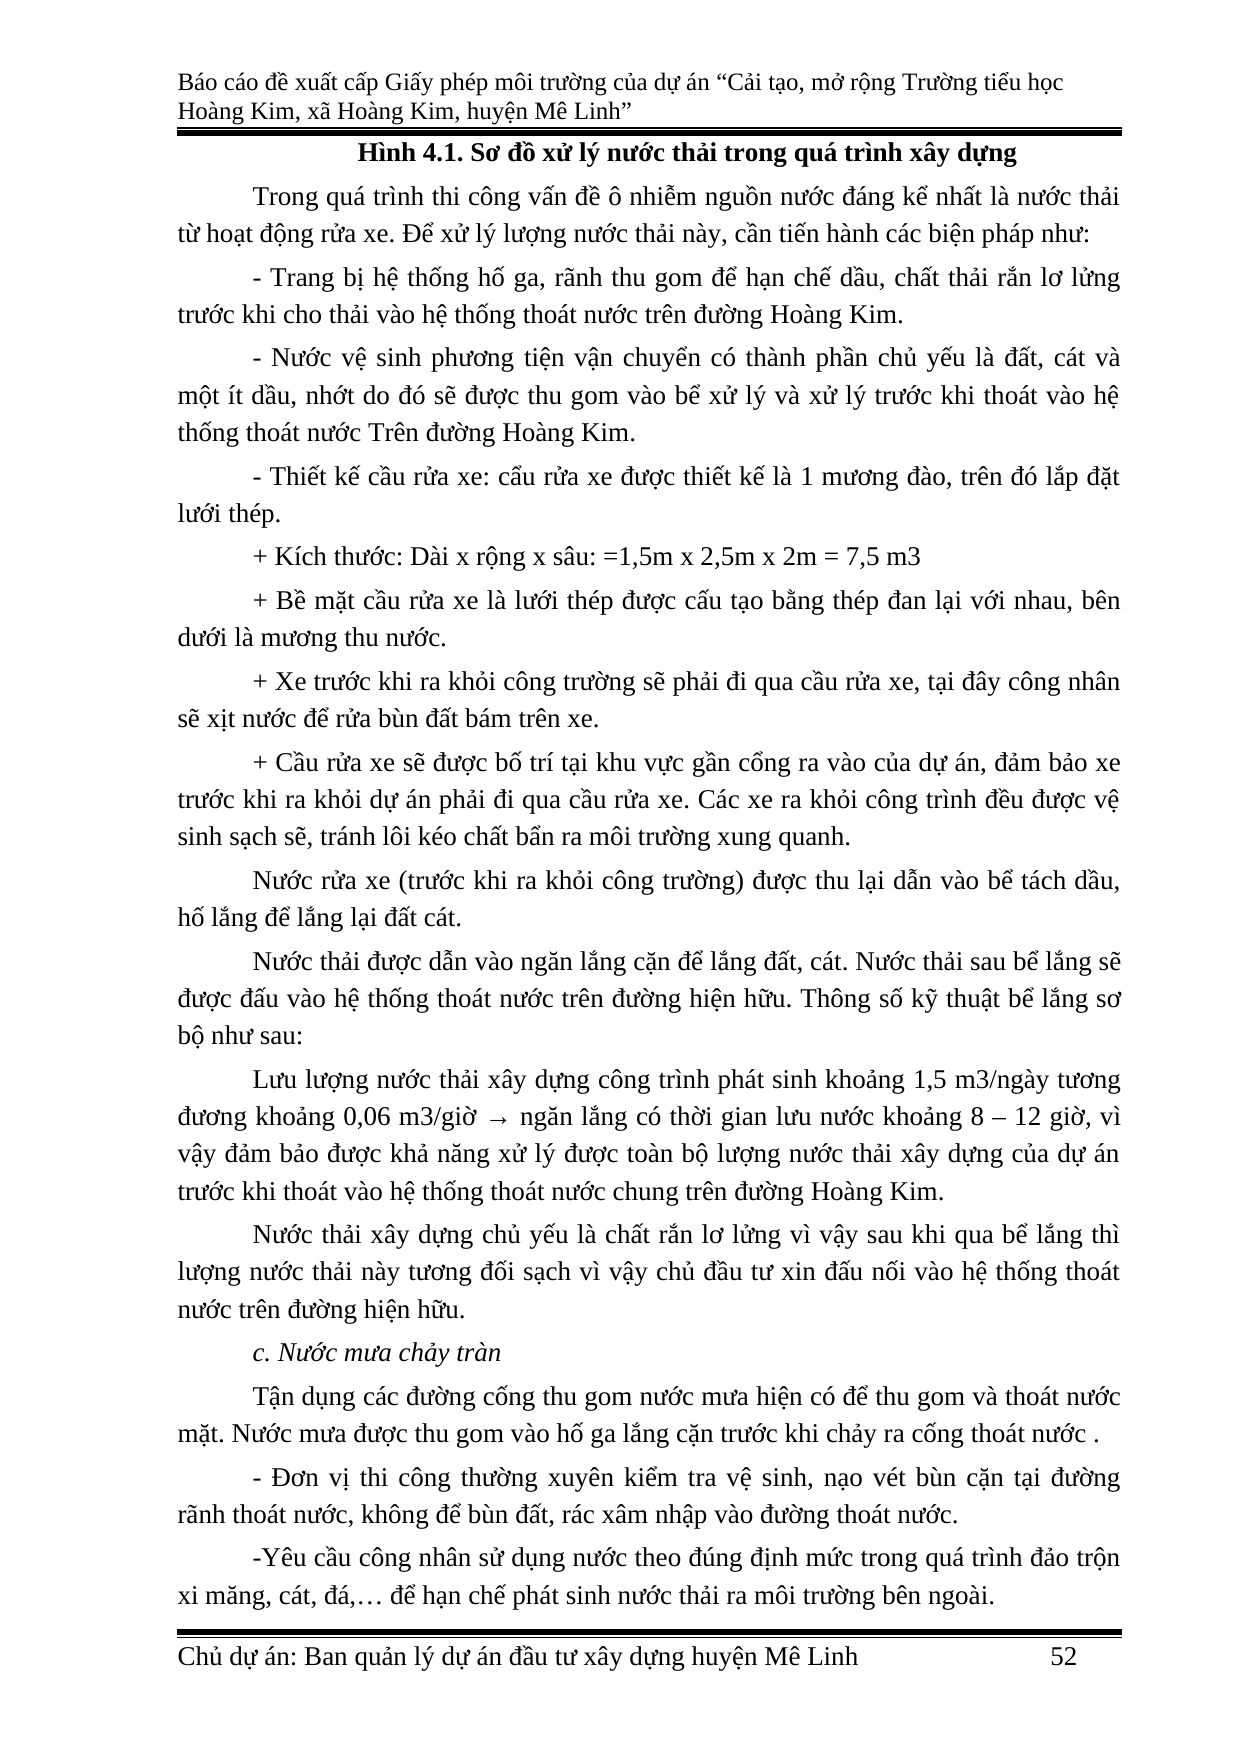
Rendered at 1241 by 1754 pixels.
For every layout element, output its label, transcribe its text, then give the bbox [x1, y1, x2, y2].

text Trong quá trình thi công vấn đề ô nhiễm nguồn nước đáng kể nhất là nước thải từ hoạt động rửa xe. Để xử lý lượng nước thải này, cần tiến hành các biện pháp như: [177, 180, 1122, 248]
text Nước thải được dẫn vào ngăn lắng cặn để lắng đất, cát. Nước thải sau bể lắng sẽ được đấu vào hệ thống thoát nước trên đường hiện hữu. Thông số kỹ thuật bể lắng sơ bộ như sau: [177, 945, 1122, 1050]
text + Bề mặt cầu rửa xe là lưới thép được cấu tạo bằng thép đan lại với nhau, bên dưới là mương thu nước. [177, 584, 1122, 652]
text + Xe trước khi ra khỏi công trường sẽ phải đi qua cầu rửa xe, tại đây công nhân sẽ xịt nước để rửa bùn đất bám trên xe. [177, 665, 1122, 733]
text - Nước vệ sinh phương tiện vận chuyển có thành phần chủ yếu là đất, cát và một ít dầu, nhớt do đó sẽ được thu gom vào bể xử lý và xử lý trước khi thoát vào hệ thống thoát nước Trên đường Hoàng Kim. [177, 342, 1122, 447]
text Nước thải xây dựng chủ yếu là chất rắn lơ lửng vì vậy sau khi qua bể lắng thì lượng nước thải này tương đối sạch vì vậy chủ đầu tư xin đấu nối vào hệ thống thoát nước trên đường hiện hữu. [177, 1218, 1122, 1324]
text c. Nước mưa chảy tràn [177, 1336, 1122, 1367]
text Lưu lượng nước thải xây dựng công trình phát sinh khoảng 1,5 m3/ngày tương đương khoảng 0,06 m3/giờ → ngăn lắng có thời gian lưu nước khoảng 8 – 12 giờ, vì vậy đảm bảo được khả năng xử lý được toàn bộ lượng nước thải xây dựng của dự án trước khi thoát vào hệ thống thoát nước chung trên đường Hoàng Kim. [177, 1063, 1122, 1206]
text Nước rửa xe (trước khi ra khỏi công trường) được thu lại dẫn vào bể tách dầu, hố lắng để lắng lại đất cát. [177, 864, 1122, 932]
text - Trang bị hệ thống hố ga, rãnh thu gom để hạn chế dầu, chất thải rắn lơ lửng trước khi cho thải vào hệ thống thoát nước trên đường Hoàng Kim. [177, 261, 1122, 329]
text Hình 4.1. Sơ đồ xử lý nước thải trong quá trình xây dựng [177, 136, 1122, 167]
text -Yêu cầu công nhân sử dụng nước theo đúng định mức trong quá trình đảo trộn xi măng, cát, đá,… để hạn chế phát sinh nước thải ra môi trường bên ngoài. [177, 1542, 1122, 1610]
text + Kích thước: Dài x rộng x sâu: =1,5m x 2,5m x 2m = 7,5 m3 [177, 541, 1122, 572]
text Tận dụng các đường cống thu gom nước mưa hiện có để thu gom và thoát nước mặt. Nước mưa được thu gom vào hố ga lắng cặn trước khi chảy ra cống thoát nước . [177, 1380, 1122, 1448]
text - Đơn vị thi công thường xuyên kiểm tra vệ sinh, nạo vét bùn cặn tại đường rãnh thoát nước, không để bùn đất, rác xâm nhập vào đường thoát nước. [177, 1461, 1122, 1529]
text - Thiết kế cầu rửa xe: cẩu rửa xe được thiết kế là 1 mương đào, trên đó lắp đặt lưới thép. [177, 460, 1122, 528]
text + Cầu rửa xe sẽ được bố trí tại khu vực gần cổng ra vào của dự án, đảm bảo xe trước khi ra khỏi dự án phải đi qua cầu rửa xe. Các xe ra khỏi công trình đều được vệ sinh sạch sẽ, tránh lôi kéo chất bẩn ra môi trường xung quanh. [177, 746, 1122, 851]
